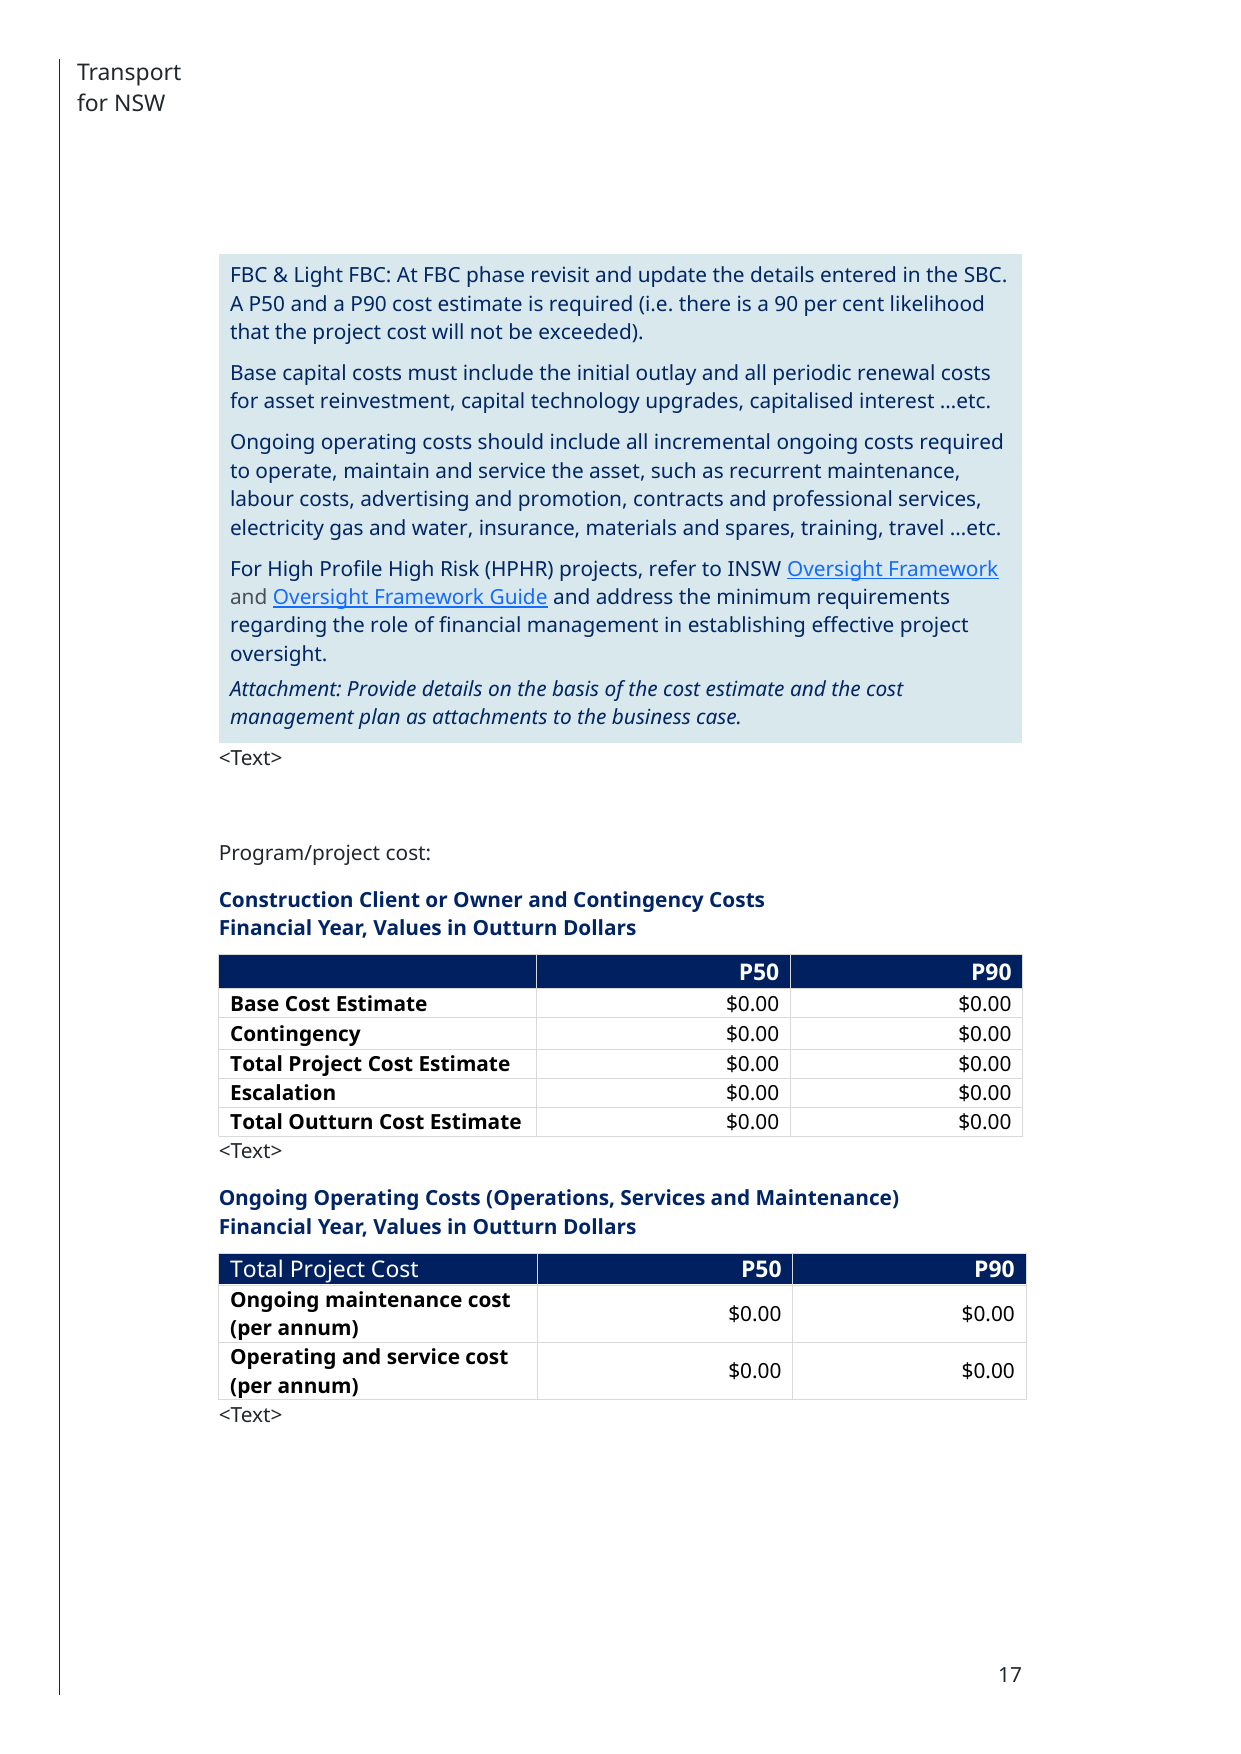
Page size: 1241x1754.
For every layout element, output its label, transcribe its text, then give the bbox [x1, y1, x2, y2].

title Ongoing Operating Costs (Operations, Services and Maintenance) Financial Year, Values in Outturn Dollars [218, 1183, 1022, 1240]
table_cell Ongoing maintenance cost (per annum) [219, 1286, 537, 1342]
table_cell $0.00 [793, 1286, 1026, 1342]
table_cell Total Outturn Cost Estimate [219, 1108, 536, 1136]
table_cell $0.00 [791, 1018, 1022, 1049]
table_header P90 [791, 955, 1022, 988]
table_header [219, 254, 1022, 743]
table_header P50 [537, 955, 790, 988]
table_header P90 [793, 1254, 1026, 1284]
table_cell $0.00 [538, 1343, 792, 1399]
table_cell $0.00 [791, 1108, 1022, 1136]
table_cell $0.00 [538, 1286, 792, 1342]
text <Text> [218, 1400, 1022, 1428]
table_cell $0.00 [793, 1343, 1026, 1399]
table_cell $0.00 [791, 1079, 1022, 1107]
table_cell Total Project Cost Estimate [219, 1050, 536, 1078]
table_cell Operating and service cost (per annum) [219, 1343, 537, 1399]
table_cell $0.00 [537, 1108, 790, 1136]
table_header [219, 955, 536, 988]
table_header Total Project Cost [219, 1254, 537, 1284]
table_cell $0.00 [537, 989, 790, 1017]
table_cell $0.00 [791, 989, 1022, 1017]
text Program/project cost: [218, 838, 1022, 866]
table_cell $0.00 [537, 1050, 790, 1078]
table_cell $0.00 [791, 1050, 1022, 1078]
table_header P50 [538, 1254, 792, 1284]
table_cell Escalation [219, 1079, 536, 1107]
table_cell Base Cost Estimate [219, 989, 536, 1017]
table_cell $0.00 [537, 1018, 790, 1049]
table_cell $0.00 [537, 1079, 790, 1107]
text <Text> [218, 1137, 1022, 1164]
table_cell Contingency [219, 1018, 536, 1049]
text <Text> [218, 743, 1022, 771]
title Construction Client or Owner and Contingency Costs Financial Year, Values in Outturn Dollars [218, 885, 1022, 942]
